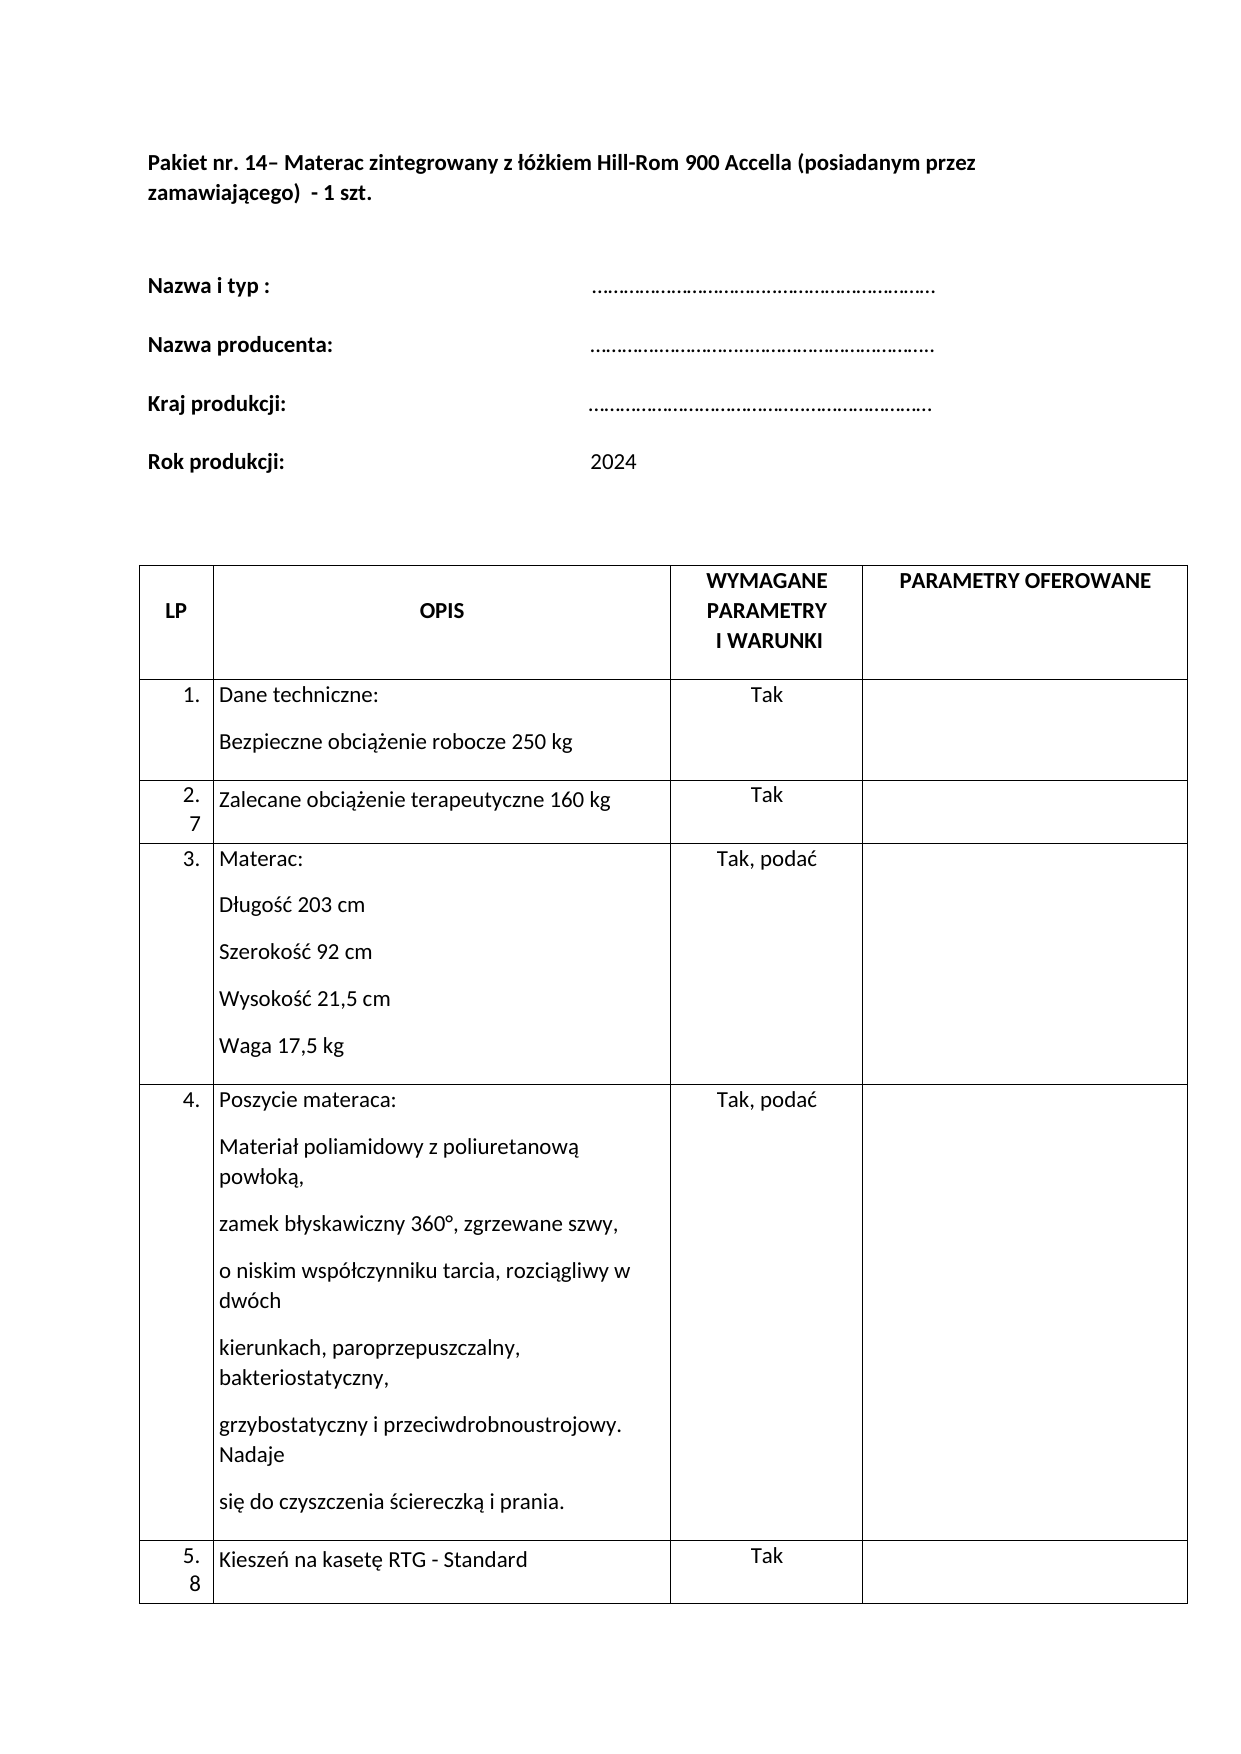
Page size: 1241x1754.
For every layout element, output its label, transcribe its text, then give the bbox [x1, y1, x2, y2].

text Nazwa i typ : ……………………………..………………………… [148, 272, 1093, 299]
text Pakiet nr. 14– Materac zintegrowany z łóżkiem Hill-Rom 900 Accella (posiadanym przez zamawiającego) - 1 szt. [148, 148, 1093, 206]
table_header LP [140, 566, 213, 679]
table_cell 7 [140, 781, 213, 843]
table_header PARAMETRY OFEROWANE [863, 566, 1187, 679]
table_cell Zalecane obciążenie terapeutyczne 160 kg [214, 781, 670, 843]
table_cell Poszycie materaca: Materiał poliamidowy z poliuretanową powłoką, zamek błyskawiczny 360°, zgrzewane szwy, o niskim współczynniku tarcia, rozciągliwy w dwóch kierunkach, paroprzepuszczalny, bakteriostatyczny, grzybostatyczny i przeciwdrobnoustrojowy. Nadaje się do czyszczenia ściereczką i prania. [214, 1085, 670, 1540]
table_cell [140, 844, 213, 1084]
table_cell [863, 844, 1187, 1084]
table_cell Tak [671, 680, 862, 779]
table_cell Materac: Długość 203 cm Szerokość 92 cm Wysokość 21,5 cm Waga 17,5 kg [214, 844, 670, 1084]
table_cell Dane techniczne: Bezpieczne obciążenie robocze 250 kg [214, 680, 670, 779]
table_cell Tak, podać [671, 844, 862, 1084]
text Rok produkcji: 2024 [148, 447, 1093, 476]
table_cell [863, 781, 1187, 843]
table_cell Kieszeń na kasetę RTG - Standard [214, 1541, 670, 1603]
table_cell [863, 1085, 1187, 1540]
table_cell 8 [140, 1541, 213, 1603]
table_cell Tak [671, 1541, 862, 1603]
table_cell Tak [671, 781, 862, 843]
table_header WYMAGANE PARAMETRY I WARUNKI [671, 566, 862, 679]
table_cell [140, 680, 213, 779]
text Kraj produkcji: …………………………………..…………………… [148, 389, 1093, 417]
table_cell [140, 1085, 213, 1540]
text Nazwa producenta: ………….……………..…………………………….. [148, 330, 1093, 358]
table_header OPIS [214, 566, 670, 679]
table_cell [863, 1541, 1187, 1603]
table_cell [863, 680, 1187, 779]
table_cell Tak, podać [671, 1085, 862, 1540]
